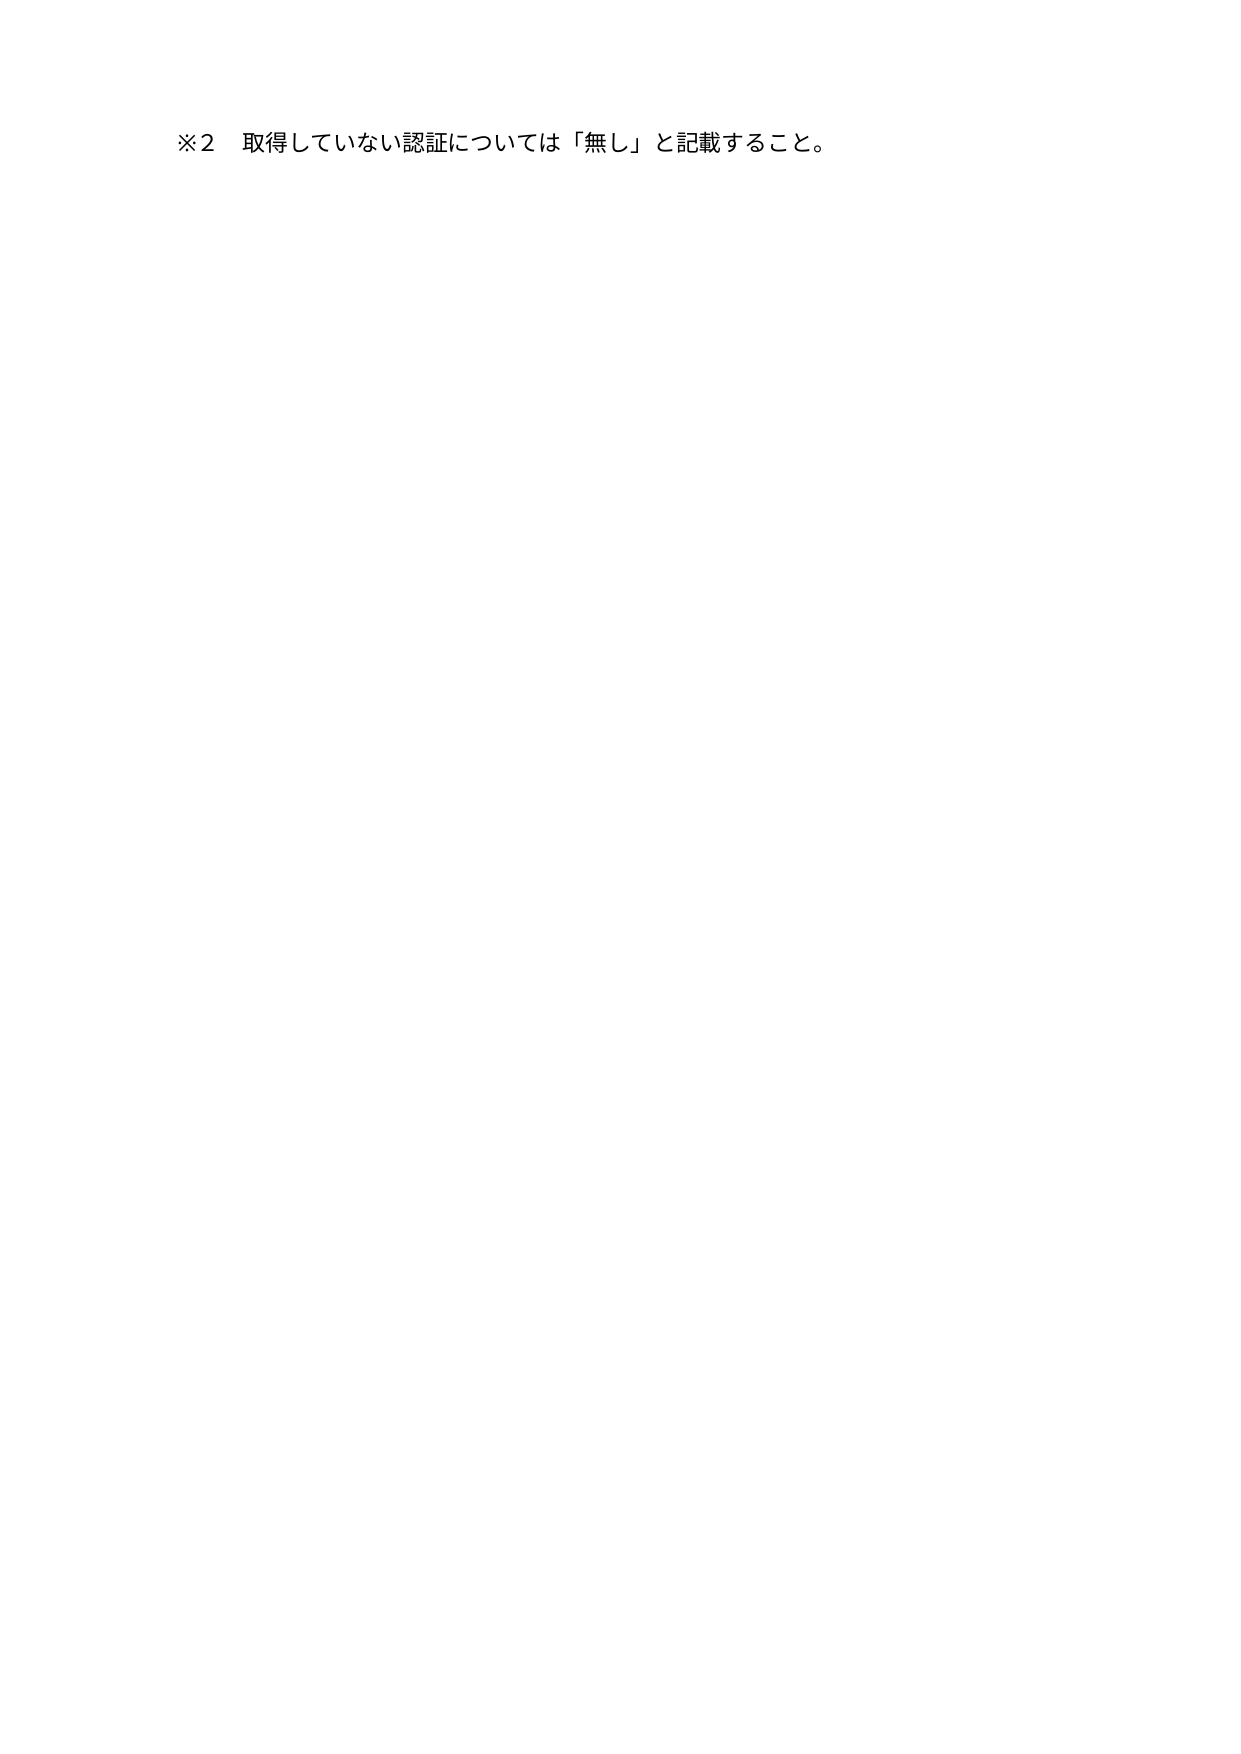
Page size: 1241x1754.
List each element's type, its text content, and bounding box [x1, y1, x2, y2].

text ※２ 取得していない認証については「無し」と記載すること。 [177, 123, 1152, 160]
